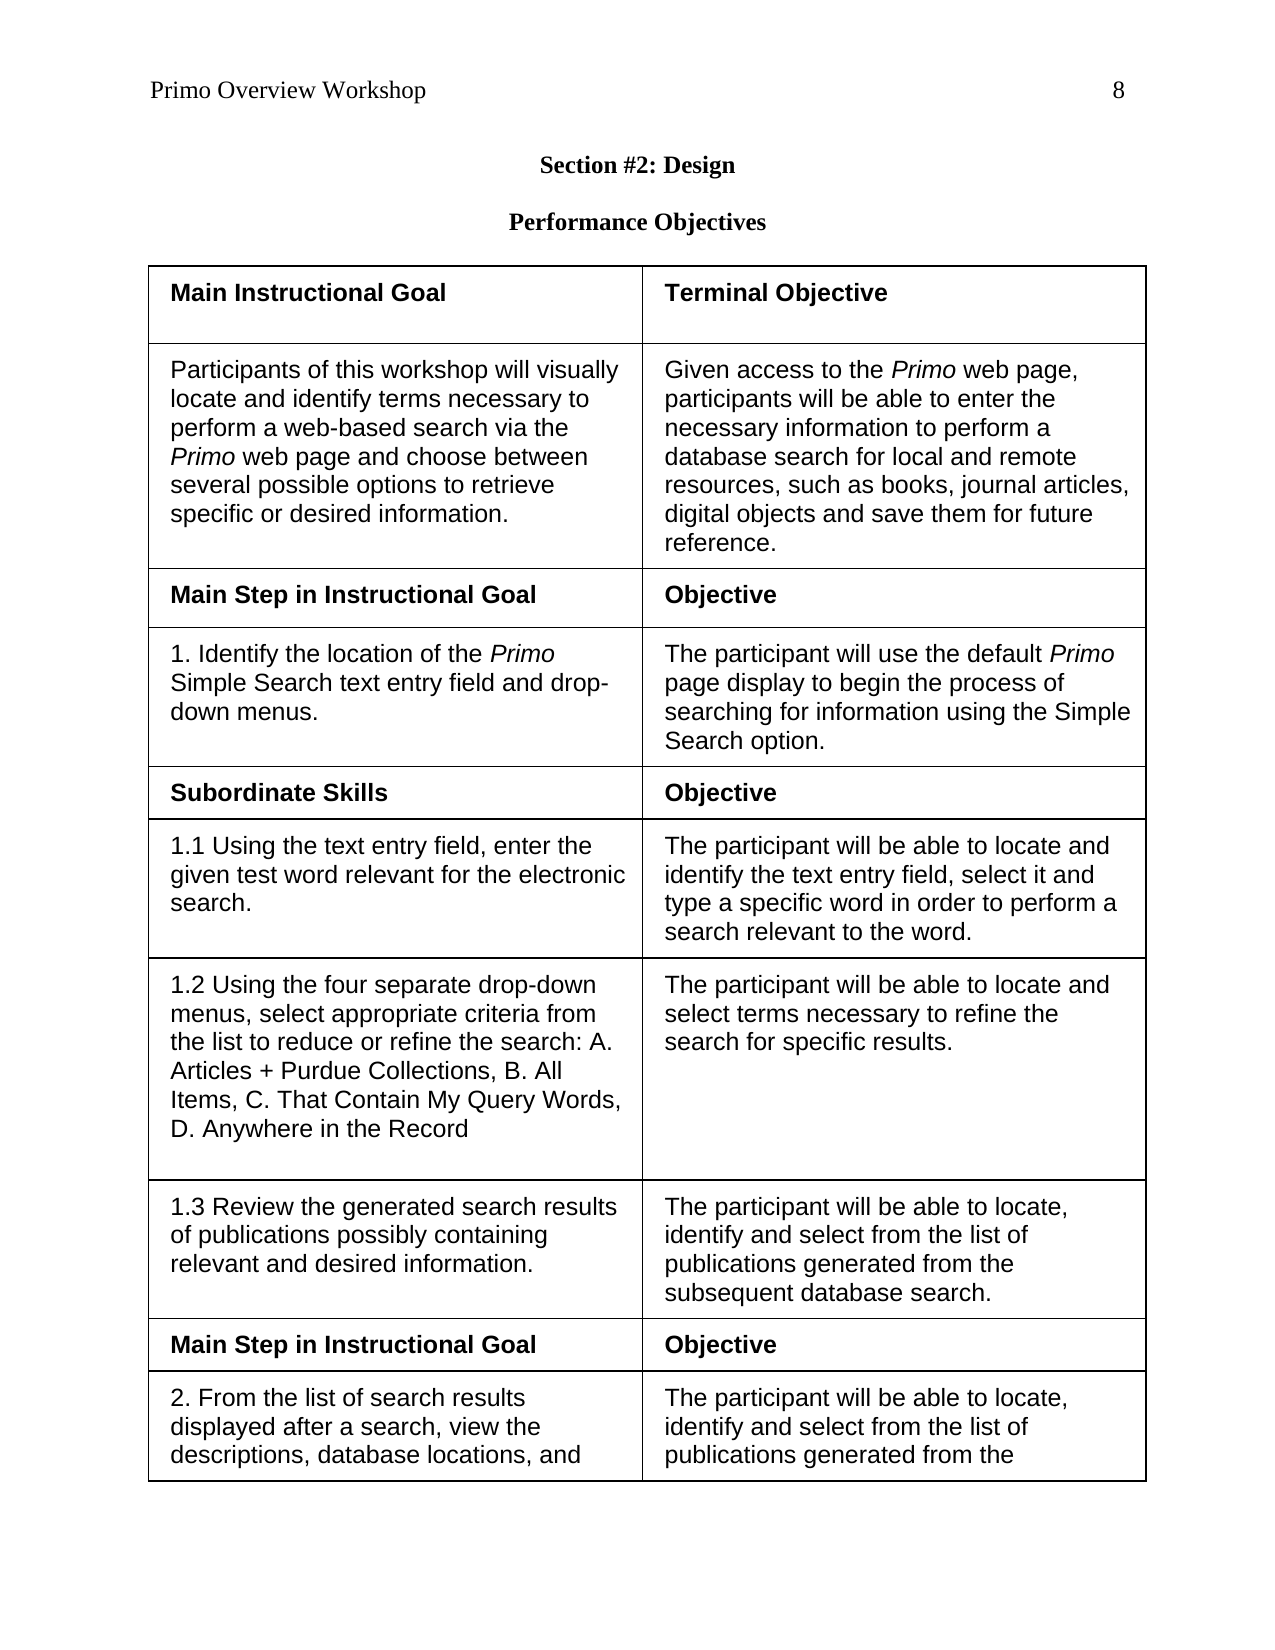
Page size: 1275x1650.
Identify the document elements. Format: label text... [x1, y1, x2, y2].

table_header Main Instructional Goal [149, 267, 642, 343]
text Section #2: Design [150, 150, 1125, 179]
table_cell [149, 1372, 642, 1480]
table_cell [643, 1372, 1145, 1480]
table_cell Objective [643, 569, 1145, 627]
table_cell The participant will be able to locate, identify and select from the list of publications generated from the subsequent database search. [643, 1181, 1145, 1318]
text Performance Objectives [150, 207, 1125, 236]
table_cell Objective [643, 1319, 1145, 1370]
table_cell 1.2 Using the four separate drop-down menus, select appropriate criteria from the list to reduce or refine the search: A. Articles + Purdue Collections, B. All Items, C. That Contain My Query Words, D. Anywhere in the Record [149, 959, 642, 1179]
table_cell Given access to the Primo web page, participants will be able to enter the necessary information to perform a database search for local and remote resources, such as books, journal articles, digital objects and save them for future reference. [643, 344, 1145, 568]
table_cell The participant will be able to locate and select terms necessary to refine the search for specific results. [643, 959, 1145, 1179]
table_cell 1.1 Using the text entry field, enter the given test word relevant for the electronic search. [149, 820, 642, 957]
table_cell Subordinate Skills [149, 767, 642, 818]
table_cell The participant will be able to locate and identify the text entry field, select it and type a specific word in order to perform a search relevant to the word. [643, 820, 1145, 957]
table_cell 1. Identify the location of the Primo Simple Search text entry field and drop-down menus. [149, 628, 642, 766]
table_cell Participants of this workshop will visually locate and identify terms necessary to perform a web-based search via the Primo web page and choose between several possible options to retrieve specific or desired information. [149, 344, 642, 568]
table_cell 1.3 Review the generated search results of publications possibly containing relevant and desired information. [149, 1181, 642, 1318]
table_cell The participant will use the default Primo page display to begin the process of searching for information using the Simple Search option. [643, 628, 1145, 766]
table_header Terminal Objective [643, 267, 1145, 343]
table_cell Objective [643, 767, 1145, 818]
table_cell Main Step in Instructional Goal [149, 569, 642, 627]
table_cell Main Step in Instructional Goal [149, 1319, 642, 1370]
